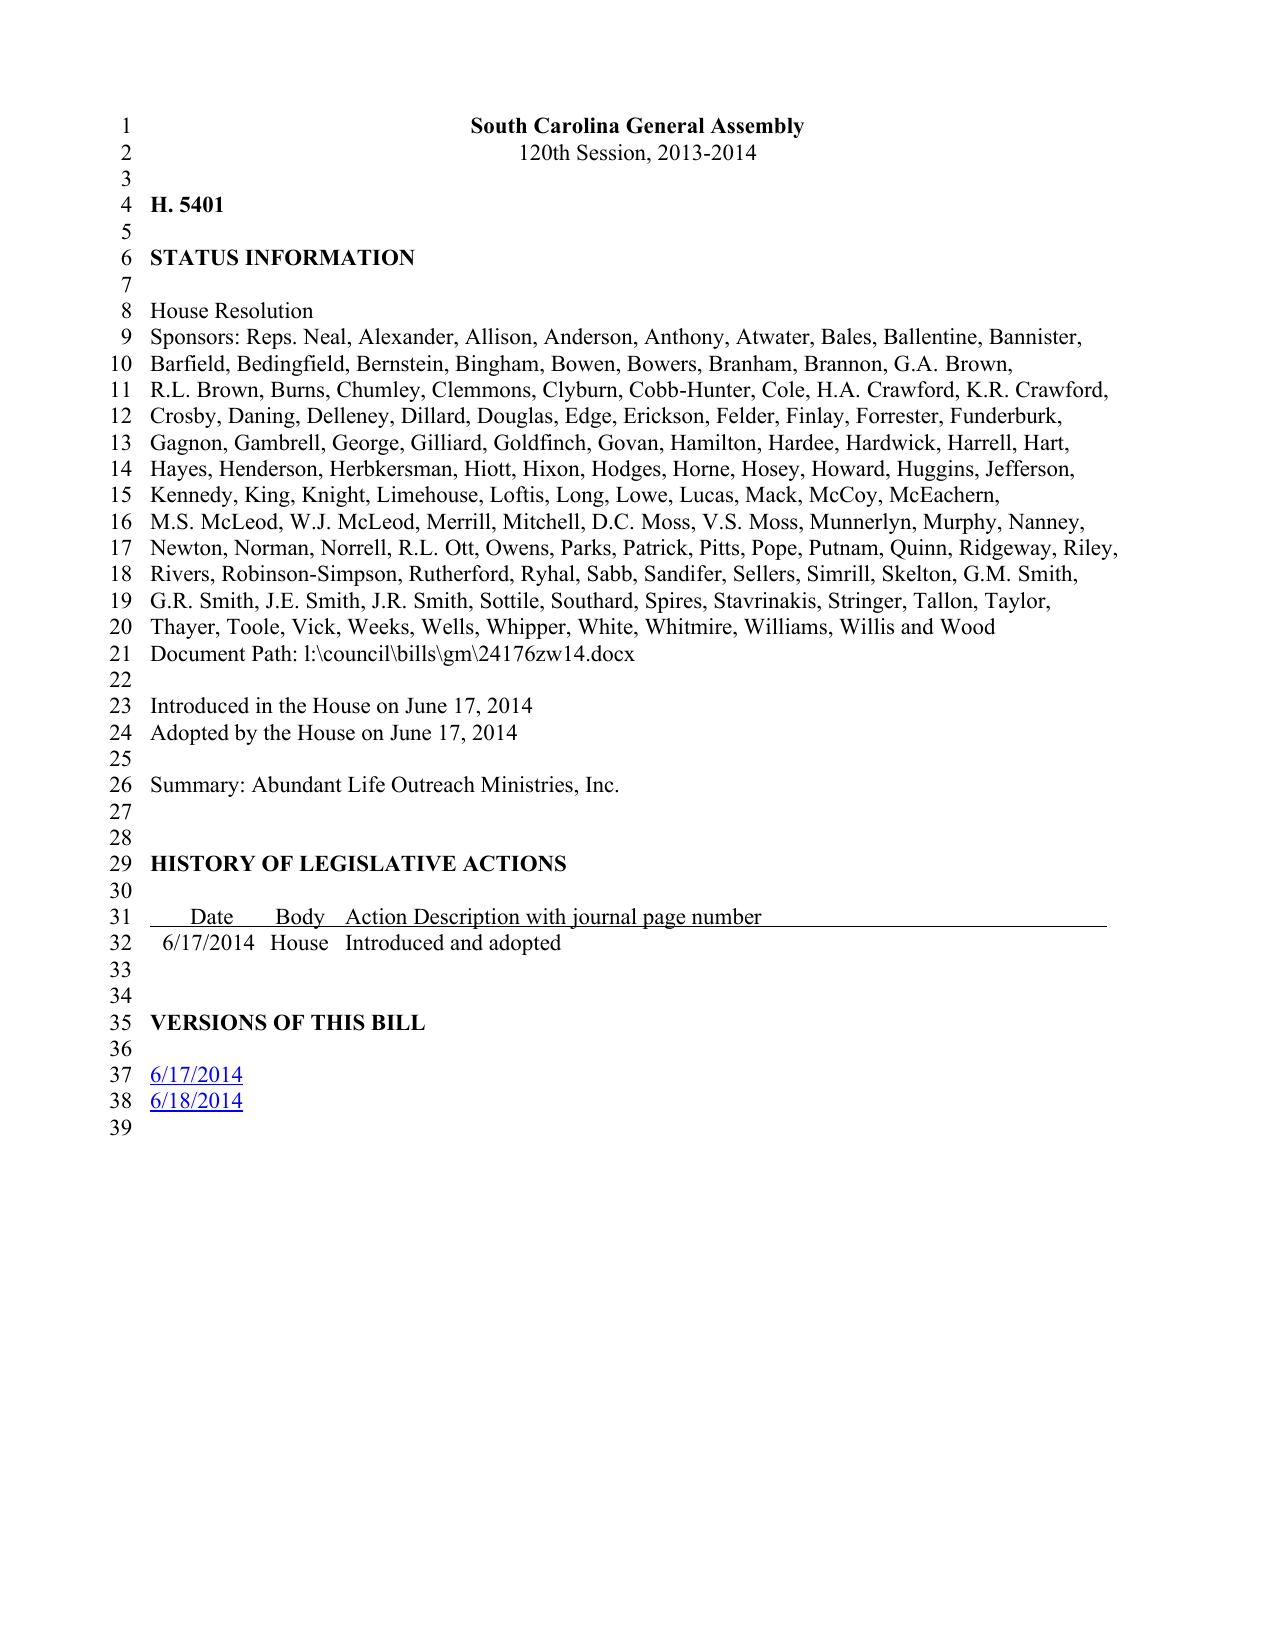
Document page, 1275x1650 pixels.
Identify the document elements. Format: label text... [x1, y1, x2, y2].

text Sponsors: Reps. Neal, Alexander, Allison, Anderson, Anthony, Atwater, Bales, Ballentine, Bannister, Barfield, Bedingfield, Bernstein, Bingham, Bowen, Bowers, Branham, Brannon, G.A. Brown, R.L. Brown, Burns, Chumley, Clemmons, Clyburn, Cobb-Hunter, Cole, H.A. Crawford, K.R. Crawford, Crosby, Daning, Delleney, Dillard, Douglas, Edge, Erickson, Felder, Finlay, Forrester, Funderburk, Gagnon, Gambrell, George, Gilliard, Goldfinch, Govan, Hamilton, Hardee, Hardwick, Harrell, Hart, Hayes, Henderson, Herbkersman, Hiott, Hixon, Hodges, Horne, Hosey, Howard, Huggins, Jefferson, Kennedy, King, Knight, Limehouse, Loftis, Long, Lowe, Lucas, Mack, McCoy, McEachern, M.S. McLeod, W.J. McLeod, Merrill, Mitchell, D.C. Moss, V.S. Moss, Munnerlyn, Murphy, Nanney, Newton, Norman, Norrell, R.L. Ott, Owens, Parks, Patrick, Pitts, Pope, Putnam, Quinn, Ridgeway, Riley, Rivers, Robinson-Simpson, Rutherford, Ryhal, Sabb, Sandifer, Sellers, Simrill, Skelton, G.M. Smith, G.R. Smith, J.E. Smith, J.R. Smith, Sottile, Southard, Spires, Stavrinakis, Stringer, Tallon, Taylor, Thayer, Toole, Vick, Weeks, Wells, Whipper, White, Whitmire, Williams, Willis and Wood [150, 323, 1125, 639]
text Document Path: l:\council\bills\gm\24176zw14.docx [150, 639, 1125, 666]
text HISTORY OF LEGISLATIVE ACTIONS [150, 850, 1125, 877]
text South Carolina General Assembly [150, 112, 1125, 139]
text Adopted by the House on June 17, 2014 [150, 719, 1125, 745]
text Summary: Abundant Life Outreach Ministries, Inc. [150, 771, 1125, 798]
text 6/17/2014 [150, 1061, 1125, 1088]
text 6/18/2014 [150, 1088, 1125, 1114]
text Introduced in the House on June 17, 2014 [150, 692, 1125, 719]
text 6/17/2014 House Introduced and adopted [150, 929, 1125, 956]
text Date Body Action Description with journal page number [150, 903, 1125, 929]
text VERSIONS OF THIS BILL [150, 1008, 1125, 1035]
text 120th Session, 2013-2014 [150, 139, 1125, 165]
text H. 5401 [150, 192, 1125, 218]
text House Resolution [150, 297, 1125, 323]
text STATUS INFORMATION [150, 244, 1125, 271]
